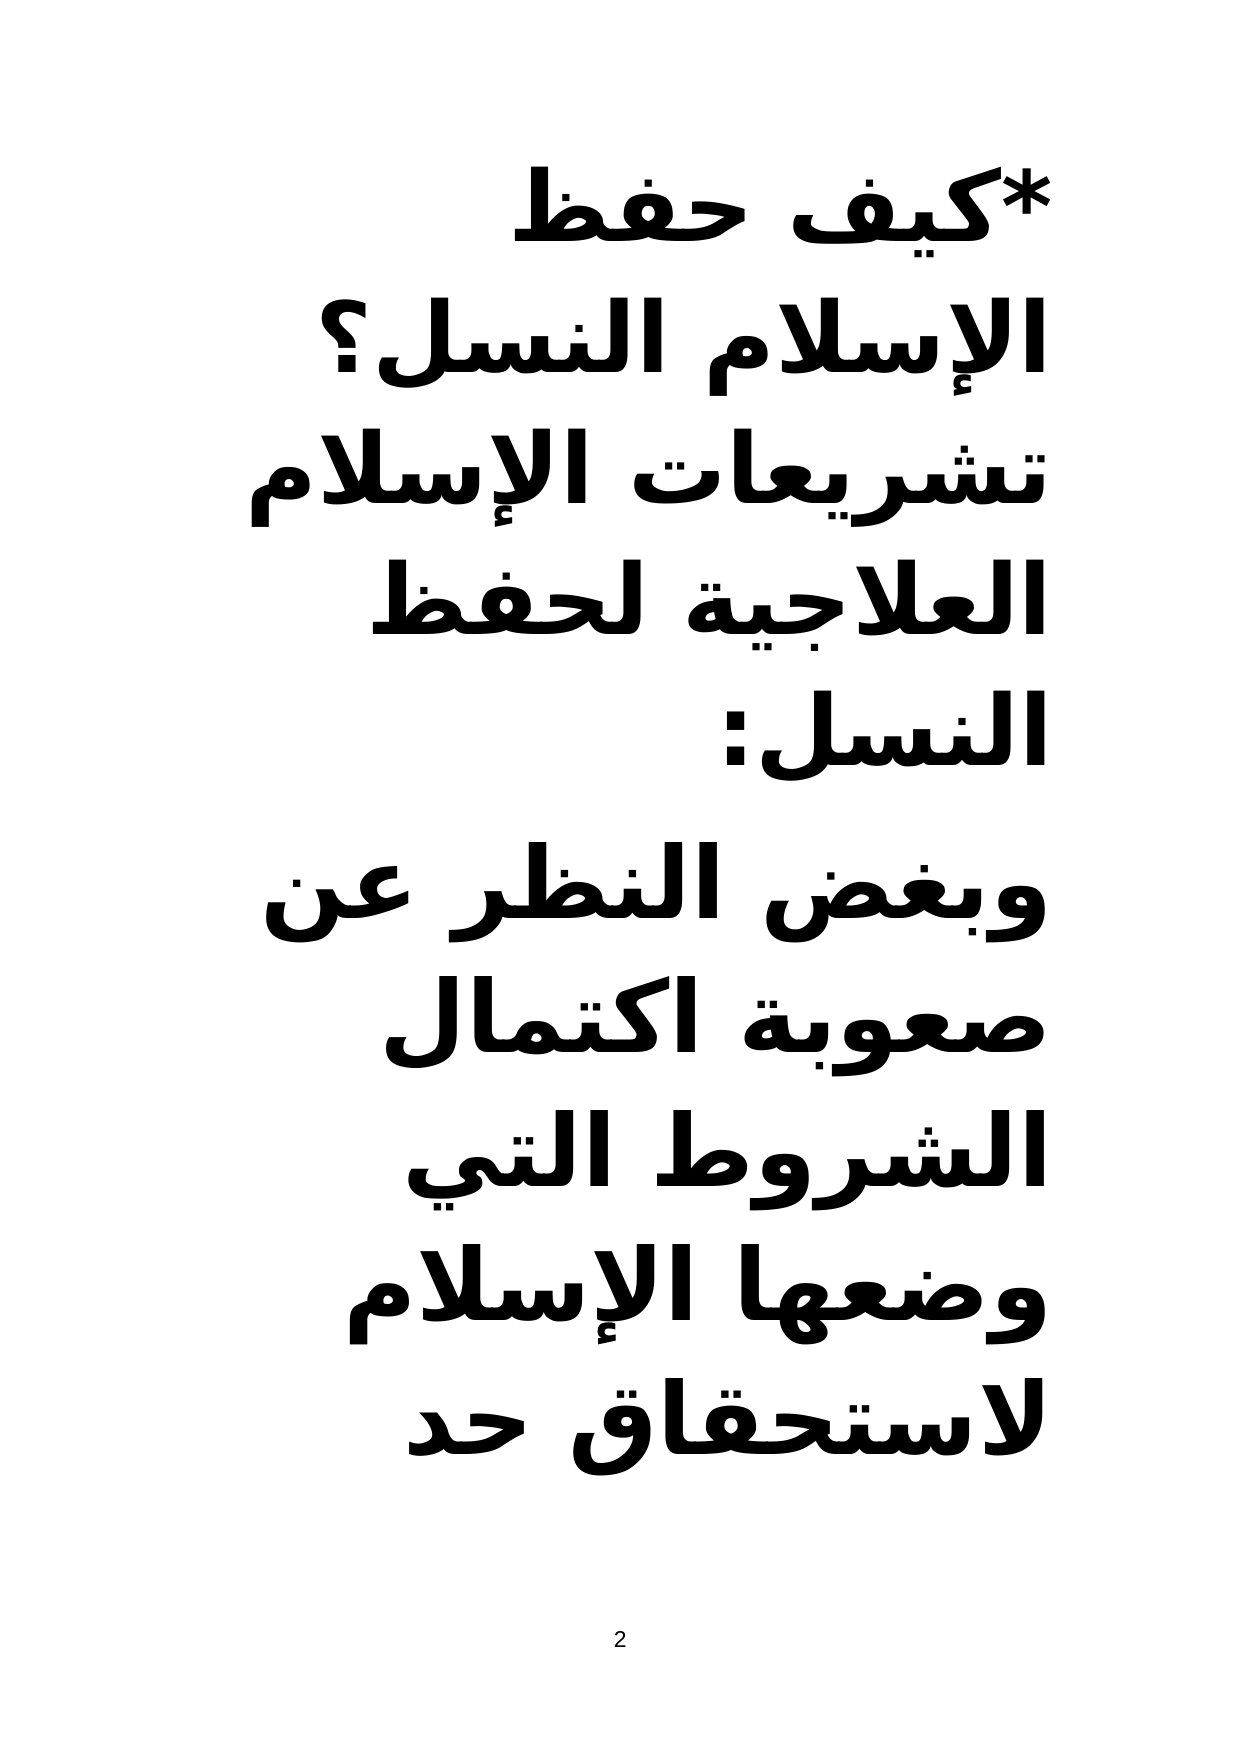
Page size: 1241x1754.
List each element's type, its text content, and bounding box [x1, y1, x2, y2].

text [187, 826, 1053, 1478]
text *كيف حفظ الإسلام النسل؟ تشريعات الإسلام العلاجية لحفظ النسل: [187, 150, 1053, 788]
